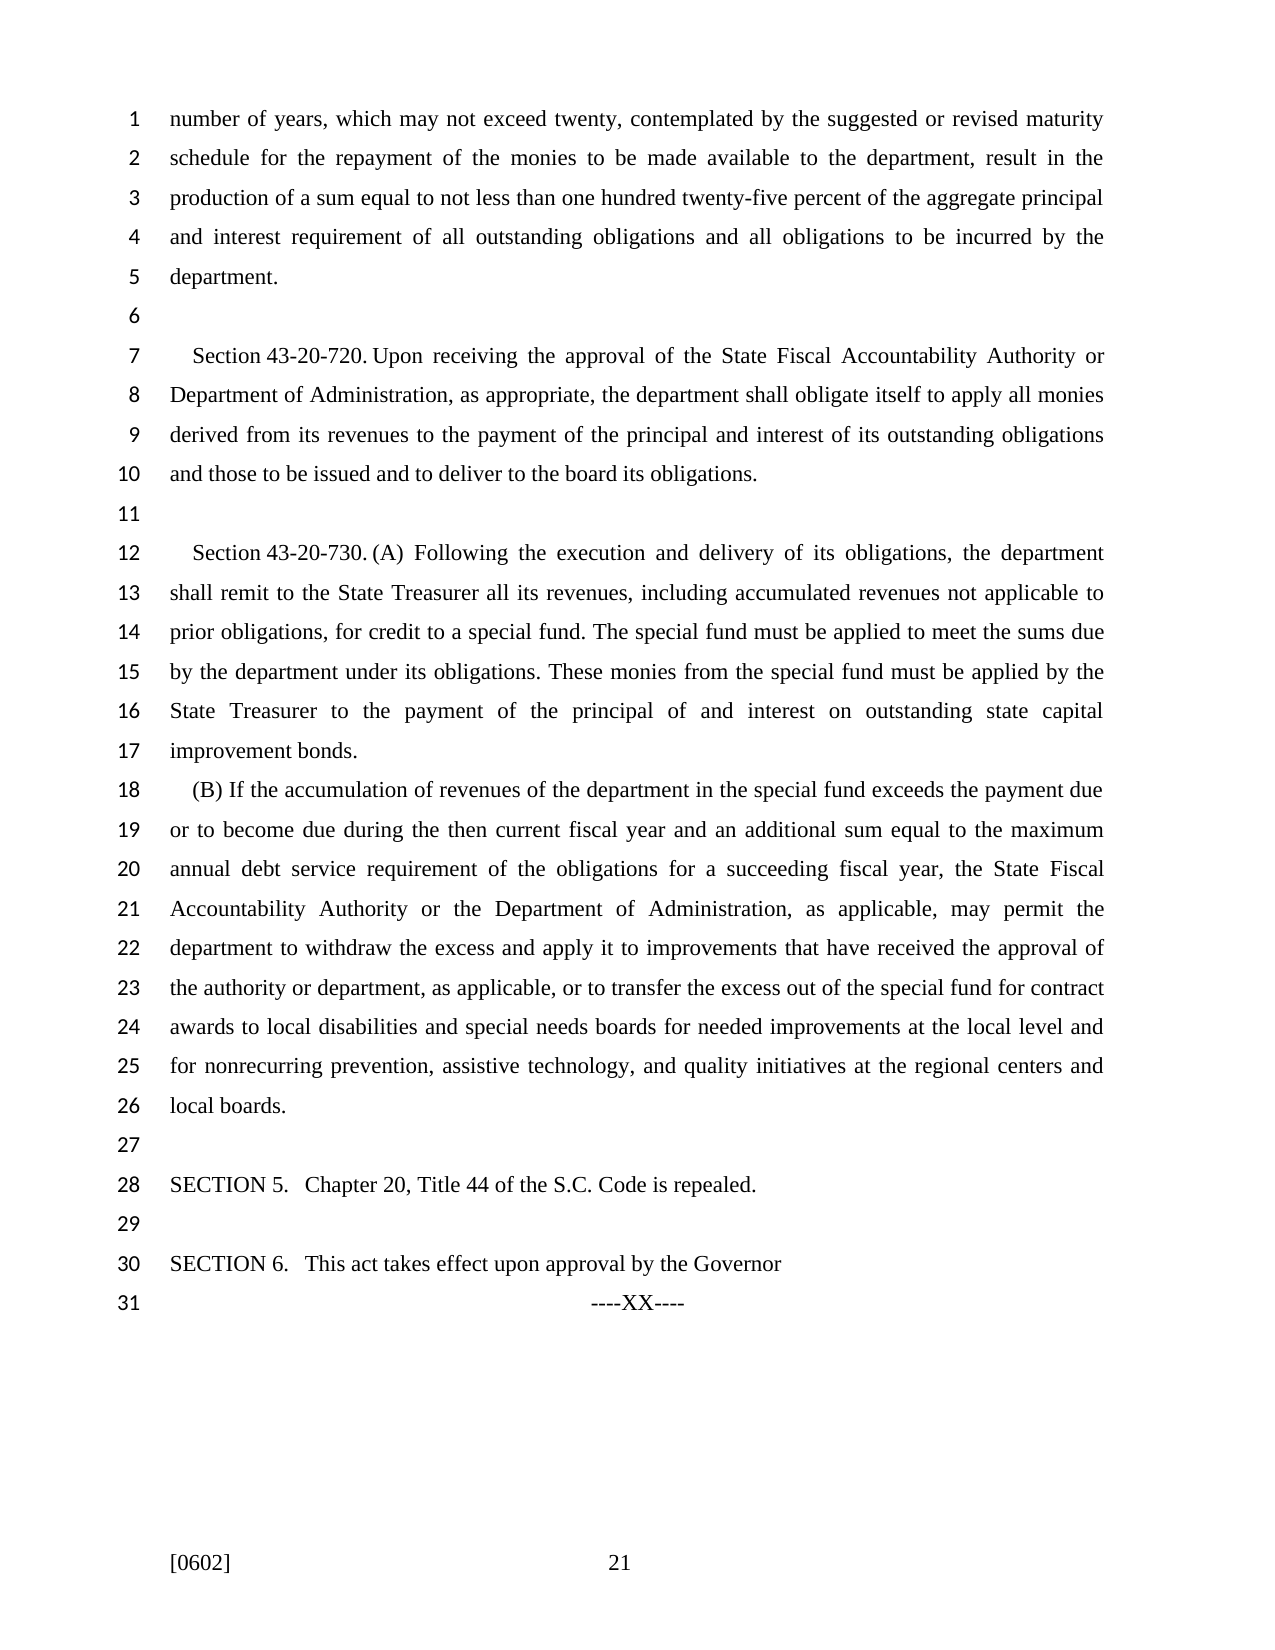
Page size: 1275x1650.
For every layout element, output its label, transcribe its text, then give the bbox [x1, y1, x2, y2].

text SECTION 5. Chapter 20, Title 44 of the S.C. Code is repealed. [169, 1171, 1106, 1197]
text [169, 105, 1106, 289]
text Section 43‑20‑730. (A) Following the execution and delivery of its obligations, the department shall remit to the State Treasurer all its revenues, including accumulated revenues not applicable to prior obligations, for credit to a special fund. The special fund must be applied to meet the sums due by the department under its obligations. These monies from the special fund must be applied by the State Treasurer to the payment of the principal of and interest on outstanding state capital improvement bonds. [169, 539, 1106, 763]
text (B) If the accumulation of revenues of the department in the special fund exceeds the payment due or to become due during the then current fiscal year and an additional sum equal to the maximum annual debt service requirement of the obligations for a succeeding fiscal year, the State Fiscal Accountability Authority or the Department of Administration, as applicable, may permit the department to withdraw the excess and apply it to improvements that have received the approval of the authority or department, as applicable, or to transfer the excess out of the special fund for contract awards to local disabilities and special needs boards for needed improvements at the local level and for nonrecurring prevention, assistive technology, and quality initiatives at the regional centers and local boards. [169, 776, 1106, 1118]
text SECTION 6. This act takes effect upon approval by the Governor [169, 1250, 1106, 1276]
text ----XX---- [169, 1289, 1106, 1316]
text Section 43‑20‑720. Upon receiving the approval of the State Fiscal Accountability Authority or Department of Administration, as appropriate, the department shall obligate itself to apply all monies derived from its revenues to the payment of the principal and interest of its outstanding obligations and those to be issued and to deliver to the board its obligations. [169, 342, 1106, 487]
